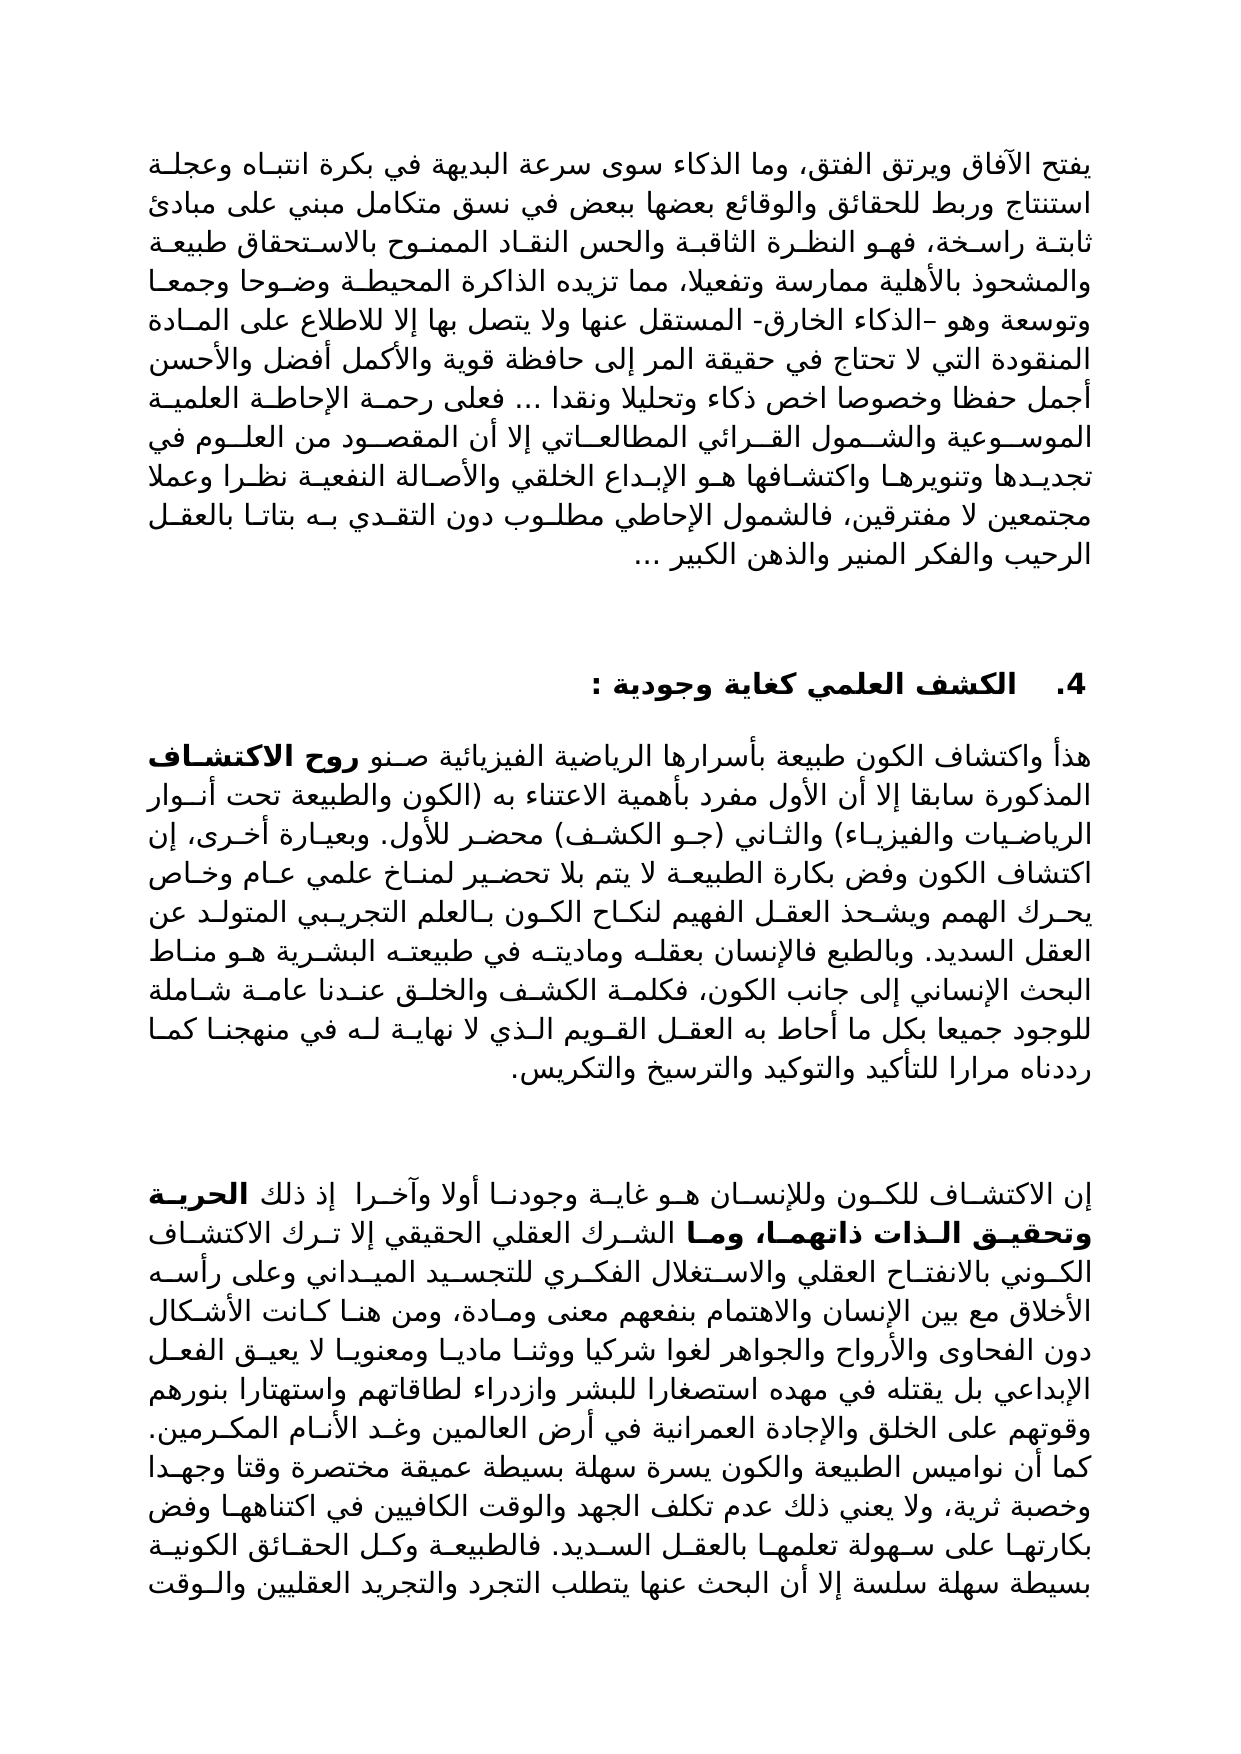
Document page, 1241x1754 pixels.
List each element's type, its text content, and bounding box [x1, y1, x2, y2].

list هذأ واكتشاف الكون طبيعة بأسرارها الرياضية الفيزيائية صنو روح الاكتشاف المذكورة سابقا إلا أن الأول مفرد بأهمية الاعتناء به (الكون والطبيعة تحت أنوار الرياضيات والفيزياء) والثاني (جو الكشف) محضر للأول. وبعيارة أخرى، إن اكتشاف الكون وفض بكارة الطبيعة لا يتم بلا تحضير لمناخ علمي عام وخاص يحرك الهمم ويشحذ العقل الفهيم لنكاح الكون بالعلم التجريبي المتولد عن العقل السديد. وبالطبع فالإنسان بعقله وماديته في طبيعته البشرية هو مناط البحث الإنساني إلى جانب الكون، فكلمة الكشف والخلق عندنا عامة شاملة للوجود جميعا بكل ما أحاط به العقل القويم الذي لا نهاية له في منهجنا كما رددناه مرارا للتأكيد والتوكيد والترسيخ والتكريس. [148, 739, 1093, 1085]
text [148, 1177, 1093, 1601]
list الكشف العلمي كغاية وجودية : [148, 667, 1055, 701]
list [148, 148, 1093, 571]
